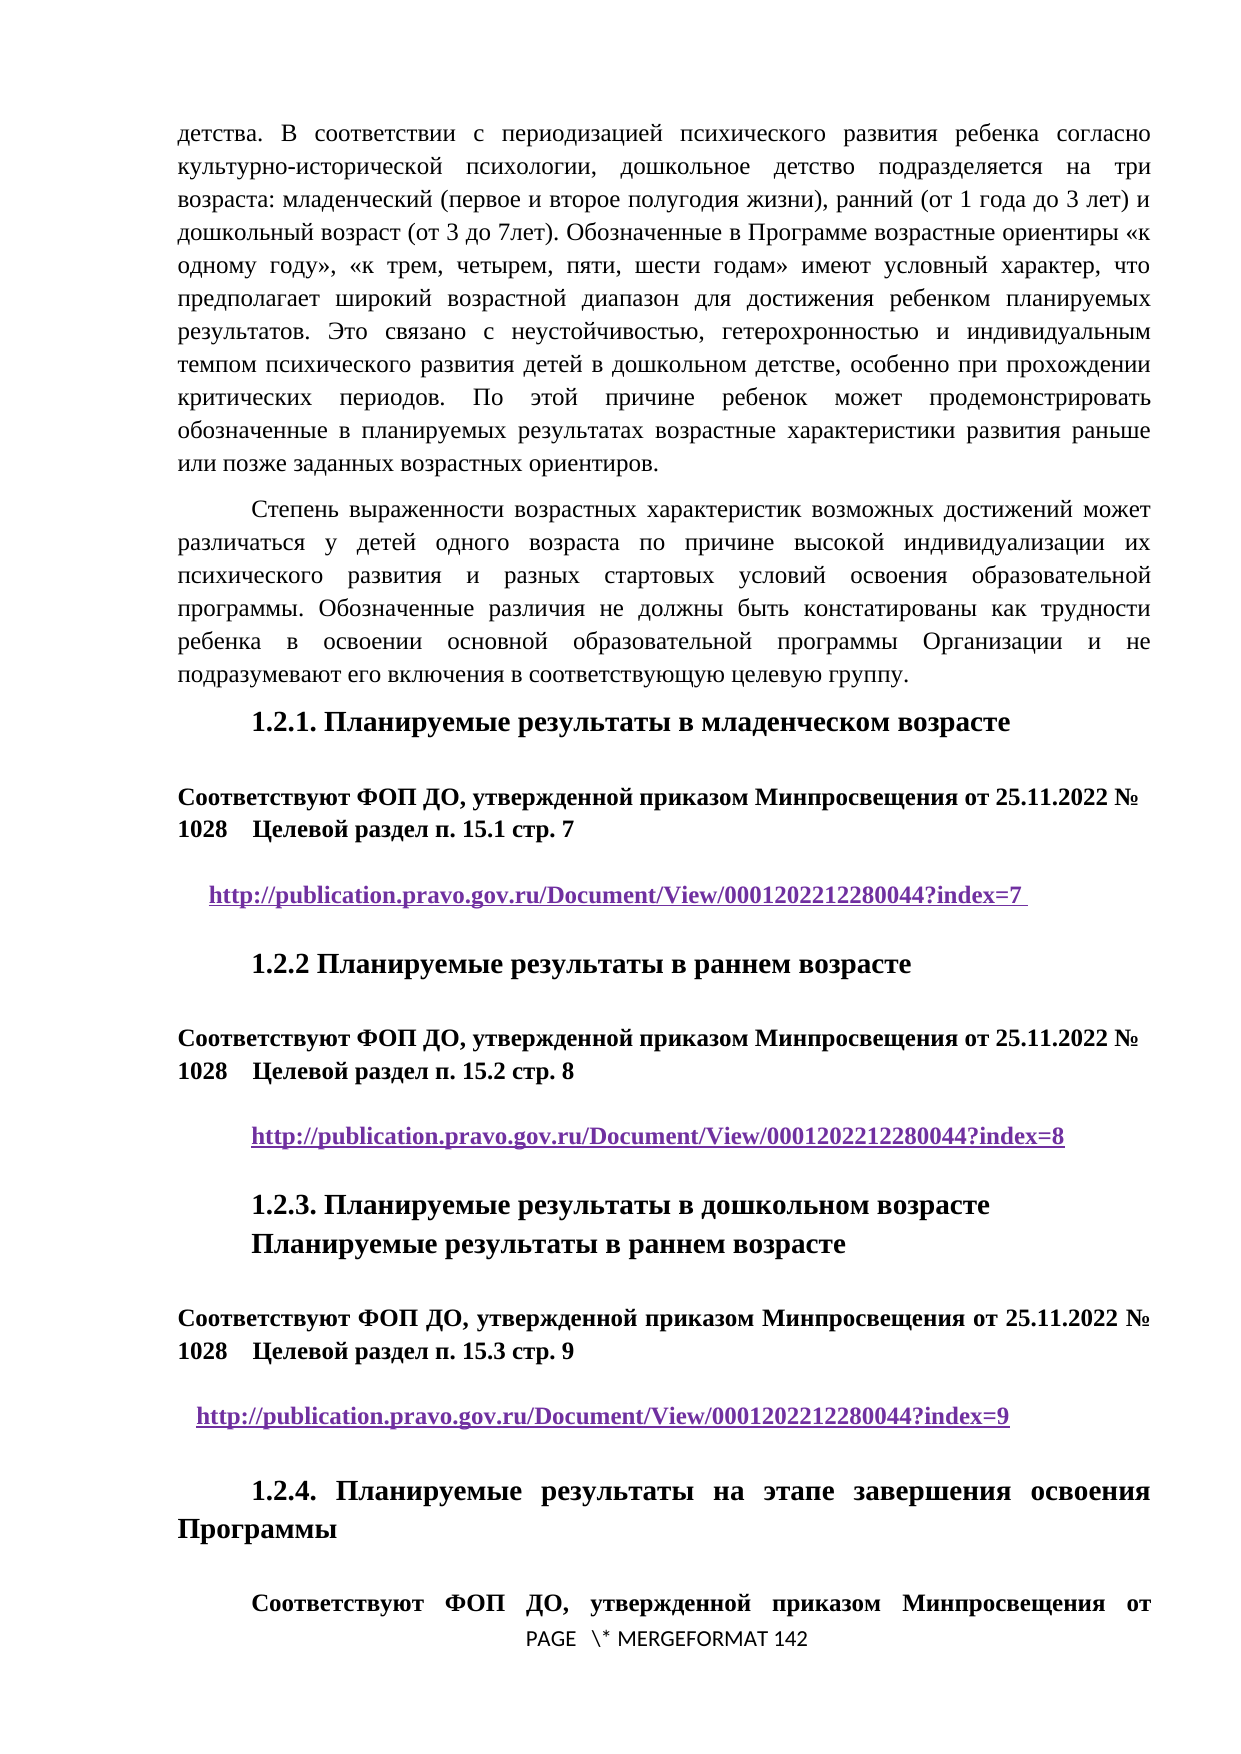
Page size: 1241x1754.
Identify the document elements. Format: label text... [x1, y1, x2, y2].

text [177, 118, 1152, 477]
text http://publication.pravo.gov.ru/Document/View/0001202212280044?index=9 [177, 1401, 1152, 1430]
text Соответствуют ФОП ДО, утвержденной приказом Минпросвещения от 25.11.2022 № 1028 Целевой раздел п. 15.2 стр. 8 [177, 1023, 1152, 1085]
text 1.2.4. Планируемые результаты на этапе завершения освоения Программы [177, 1473, 1152, 1545]
text Степень выраженности возрастных характеристик возможных достижений может различаться у детей одного возраста по причине высокой индивидуализации их психического развития и разных стартовых условий освоения образовательной программы. Обозначенные различия не должны быть констатированы как трудности ребенка в освоении основной образовательной программы Организации и не подразумевают его включения в соответствующую целевую группу. [177, 494, 1152, 688]
text http://publication.pravo.gov.ru/Document/View/0001202212280044?index=8 [177, 1121, 1152, 1150]
text Соответствуют ФОП ДО, утвержденной приказом Минпросвещения от 25.11.2022 № 1028 Целевой раздел п. 15.3 стр. 9 [177, 1303, 1152, 1365]
text Соответствуют ФОП ДО, утвержденной приказом Минпросвещения от 25.11.2022 № 1028 Целевой раздел п. 15.1 стр. 7 [177, 782, 1152, 843]
text 1.2.2 Планируемые результаты в раннем возрасте [177, 946, 1152, 979]
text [177, 1588, 1152, 1617]
text Планируемые результаты в раннем возрасте [177, 1226, 1152, 1259]
text 1.2.1. Планируемые результаты в младенческом возрасте [251, 704, 1152, 738]
text 1.2.3. Планируемые результаты в дошкольном возрасте [177, 1187, 1152, 1221]
text http://publication.pravo.gov.ru/Document/View/0001202212280044?index=7 [177, 880, 1152, 908]
